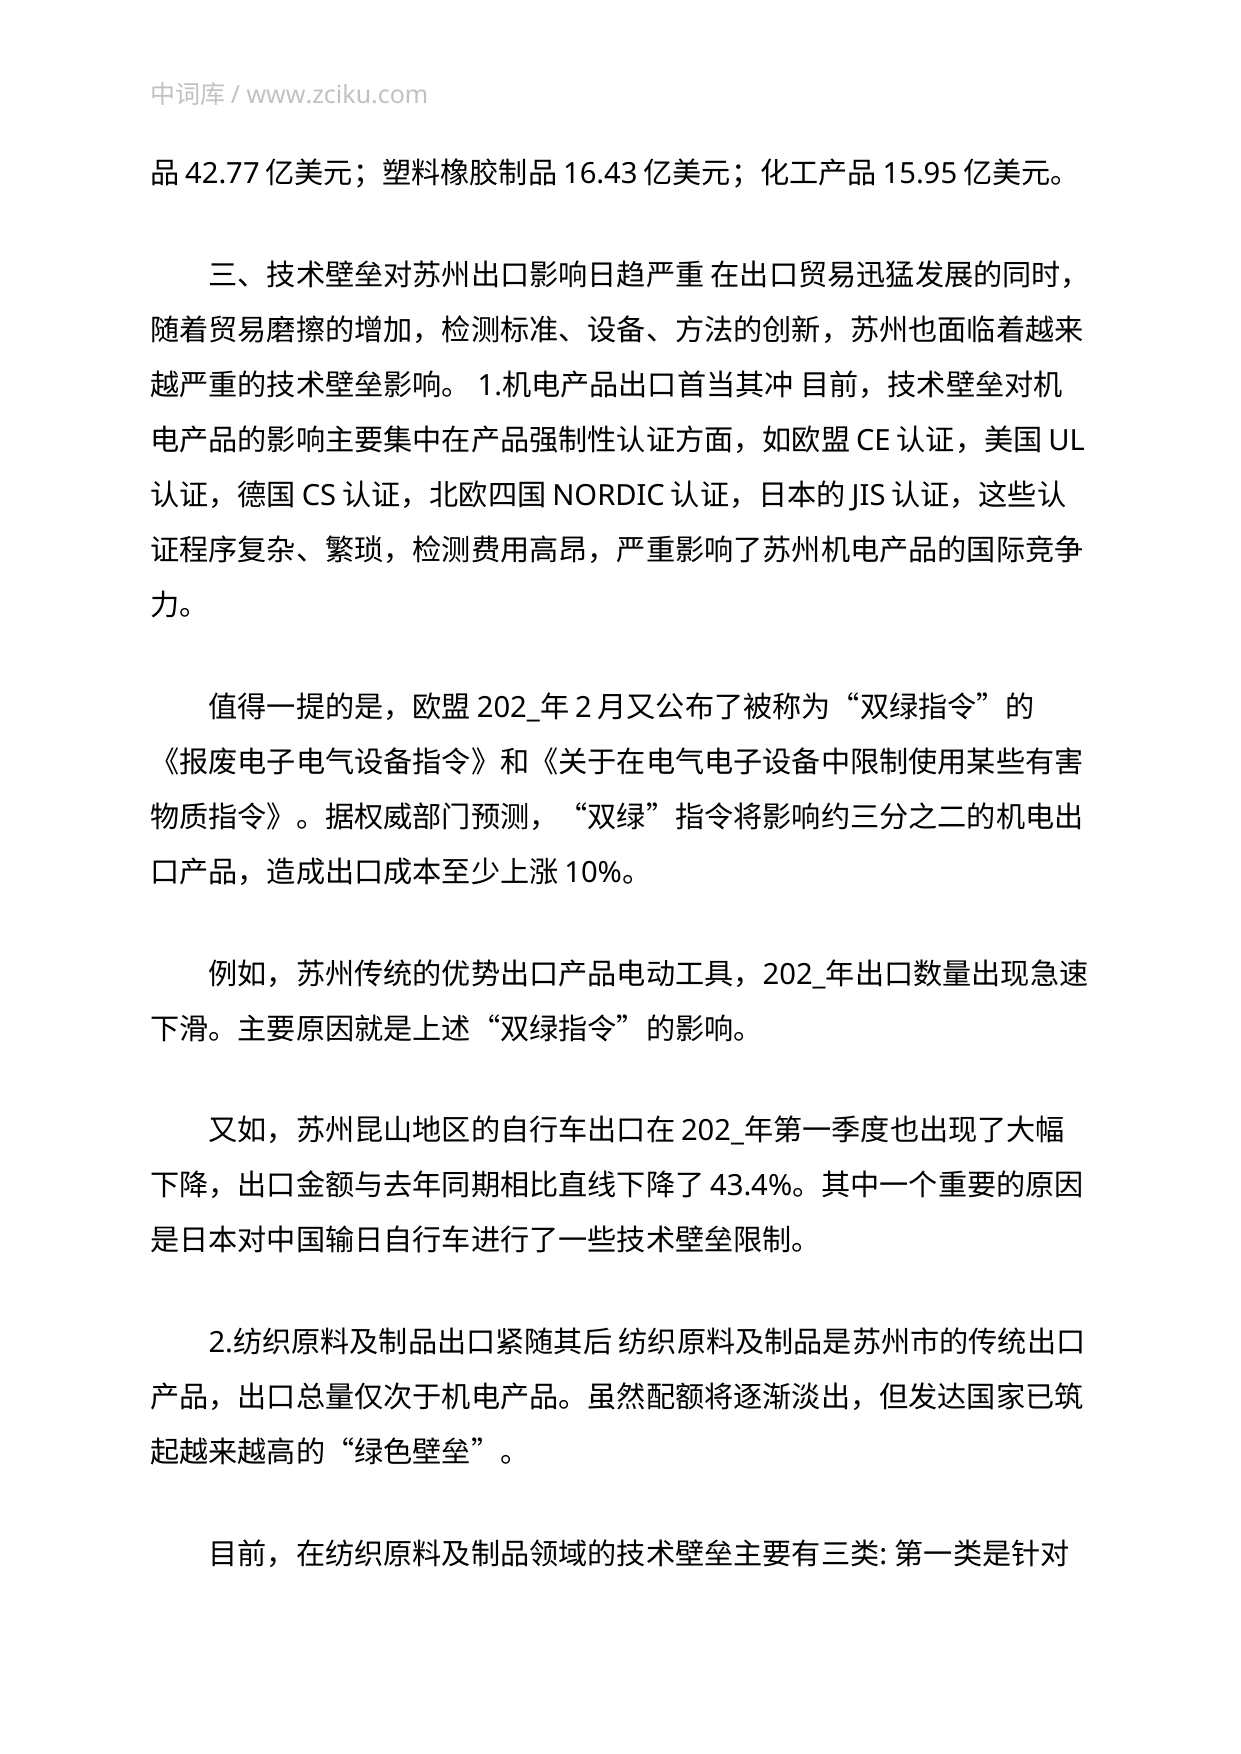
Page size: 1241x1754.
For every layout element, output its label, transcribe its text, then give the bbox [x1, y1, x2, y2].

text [150, 1530, 1090, 1573]
text 值得一提的是，欧盟202_年2月又公布了被称为“双绿指令”的《报废电子电气设备指令》和《关于在电气电子设备中限制使用某些有害物质指令》。据权威部门预测，“双绿”指令将影响约三分之二的机电出口产品，造成出口成本至少上涨10%。 [150, 683, 1090, 891]
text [150, 150, 1090, 192]
text 又如，苏州昆山地区的自行车出口在202_年第一季度也出现了大幅下降，出口金额与去年同期相比直线下降了43.4%。其中一个重要的原因是日本对中国输日自行车进行了一些技术壁垒限制。 [150, 1107, 1090, 1259]
text 例如，苏州传统的优势出口产品电动工具，202_年出口数量出现急速下滑。主要原因就是上述“双绿指令”的影响。 [150, 950, 1090, 1047]
text 三、技术壁垒对苏州出口影响日趋严重 在出口贸易迅猛发展的同时，随着贸易磨擦的增加，检测标准、设备、方法的创新，苏州也面临着越来越严重的技术壁垒影响。 1.机电产品出口首当其冲 目前，技术壁垒对机电产品的影响主要集中在产品强制性认证方面，如欧盟CE认证，美国UL认证，德国CS认证，北欧四国NORDIC认证，日本的JIS认证，这些认证程序复杂、繁琐，检测费用高昂，严重影响了苏州机电产品的国际竞争力。 [150, 252, 1090, 624]
text 2.纺织原料及制品出口紧随其后 纺织原料及制品是苏州市的传统出口产品，出口总量仅次于机电产品。虽然配额将逐渐淡出，但发达国家已筑起越来越高的“绿色壁垒”。 [150, 1319, 1090, 1471]
